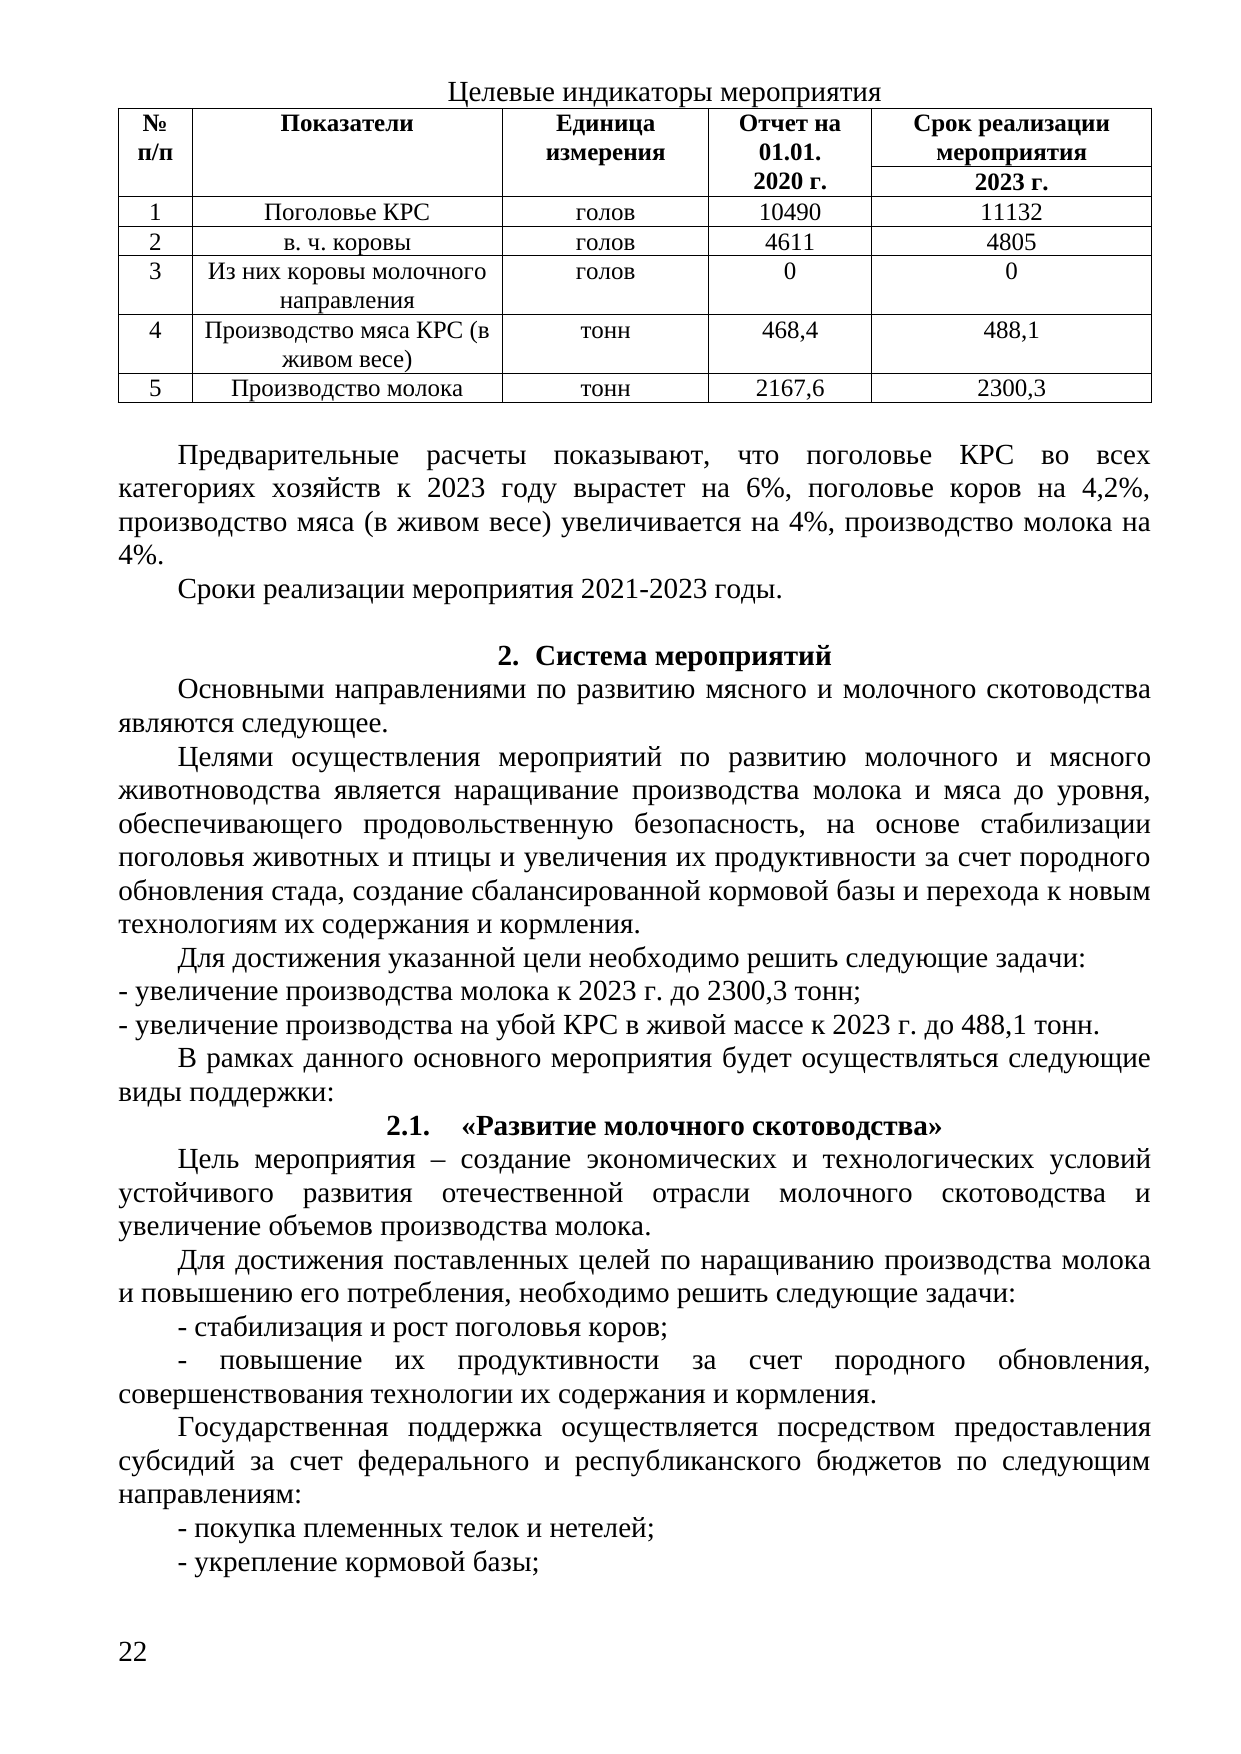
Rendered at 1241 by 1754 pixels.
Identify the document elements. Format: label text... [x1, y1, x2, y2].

list Основными направлениями по развитию мясного и молочного скотоводства являются следующее. [118, 672, 1152, 739]
table_cell 2300,3 [872, 374, 1151, 402]
list Система мероприятий [177, 638, 1152, 672]
table_cell голов [503, 256, 708, 314]
list Для достижения указанной цели необходимо решить следующие задачи: [118, 940, 1152, 973]
table_cell 10490 [709, 197, 871, 226]
table_cell Поголовье КРС [193, 197, 502, 226]
list Государственная поддержка осуществляется посредством предоставления субсидий за счет федерального и республиканского бюджетов по следующим направлениям: [118, 1409, 1152, 1510]
list Предварительные расчеты показывают, что поголовье КРС во всех категориях хозяйств к 2023 году вырастет на 6%, поголовье коров на 4,2%, производство мяса (в живом весе) увеличивается на 4%, производство молока на 4%. [118, 437, 1152, 571]
table_cell 5 [119, 374, 192, 402]
list - стабилизация и рост поголовья коров; [118, 1309, 1152, 1342]
table_cell 468,4 [709, 315, 871, 372]
table_cell голов [503, 197, 708, 226]
list В рамках данного основного мероприятия будет осуществляться следующие виды поддержки: [118, 1041, 1152, 1108]
text - увеличение производства молока к 2023 г. до 2300,3 тонн; [118, 973, 1152, 1007]
list Для достижения поставленных целей по наращиванию производства молока и повышению его потребления, необходимо решить следующие задачи: [118, 1242, 1152, 1309]
table_cell тонн [503, 315, 708, 372]
list Цель мероприятия – создание экономических и технологических условий устойчивого развития отечественной отрасли молочного скотоводства и увеличение объемов производства молока. [118, 1141, 1152, 1242]
table_cell Из них коровы молочного направления [193, 256, 502, 314]
list «Развитие молочного скотоводства» [177, 1108, 1152, 1141]
list Целями осуществления мероприятий по развитию молочного и мясного животноводства является наращивание производства молока и мяса до уровня, обеспечивающего продовольственную безопасность, на основе стабилизации поголовья животных и птицы и увеличения их продуктивности за счет породного обновления стада, создание сбалансированной кормовой базы и перехода к новым технологиям их содержания и кормления. [118, 739, 1152, 940]
table_header Показатели [193, 109, 502, 196]
table_cell 488,1 [872, 315, 1151, 372]
table_cell 4 [119, 315, 192, 372]
table_cell голов [503, 227, 708, 255]
table_cell 2 [119, 227, 192, 255]
list - увеличение производства на убой КРС в живой массе к 2023 г. до 488,1 тонн. [118, 1007, 1152, 1041]
list - покупка племенных телок и нетелей; [118, 1510, 1152, 1544]
table_header Единица измерения [503, 109, 708, 196]
table_cell 0 [872, 256, 1151, 314]
table_cell 3 [119, 256, 192, 314]
table_cell тонн [503, 374, 708, 402]
table_cell в. ч. коровы [193, 227, 502, 255]
table_cell Производство мяса КРС (в живом весе) [193, 315, 502, 372]
list Сроки реализации мероприятия 2021-2023 годы. [118, 571, 1152, 604]
list - укрепление кормовой базы; [118, 1544, 1152, 1577]
list - повышение их продуктивности за счет породного обновления, совершенствования технологии их содержания и кормления. [118, 1342, 1152, 1409]
table_cell 4805 [872, 227, 1151, 255]
table_cell 2023 г. [872, 167, 1151, 196]
table_header Срок реализации мероприятия [872, 109, 1151, 166]
list Целевые индикаторы мероприятия [118, 74, 1152, 107]
table_cell 0 [709, 256, 871, 314]
table_header Отчет на 01.01. 2020 г. [709, 109, 871, 196]
table_cell Производство молока [193, 374, 502, 402]
table_cell 2167,6 [709, 374, 871, 402]
table_header № п/п [119, 109, 192, 196]
table_cell 11132 [872, 197, 1151, 226]
table_cell 4611 [709, 227, 871, 255]
table_cell 1 [119, 197, 192, 226]
